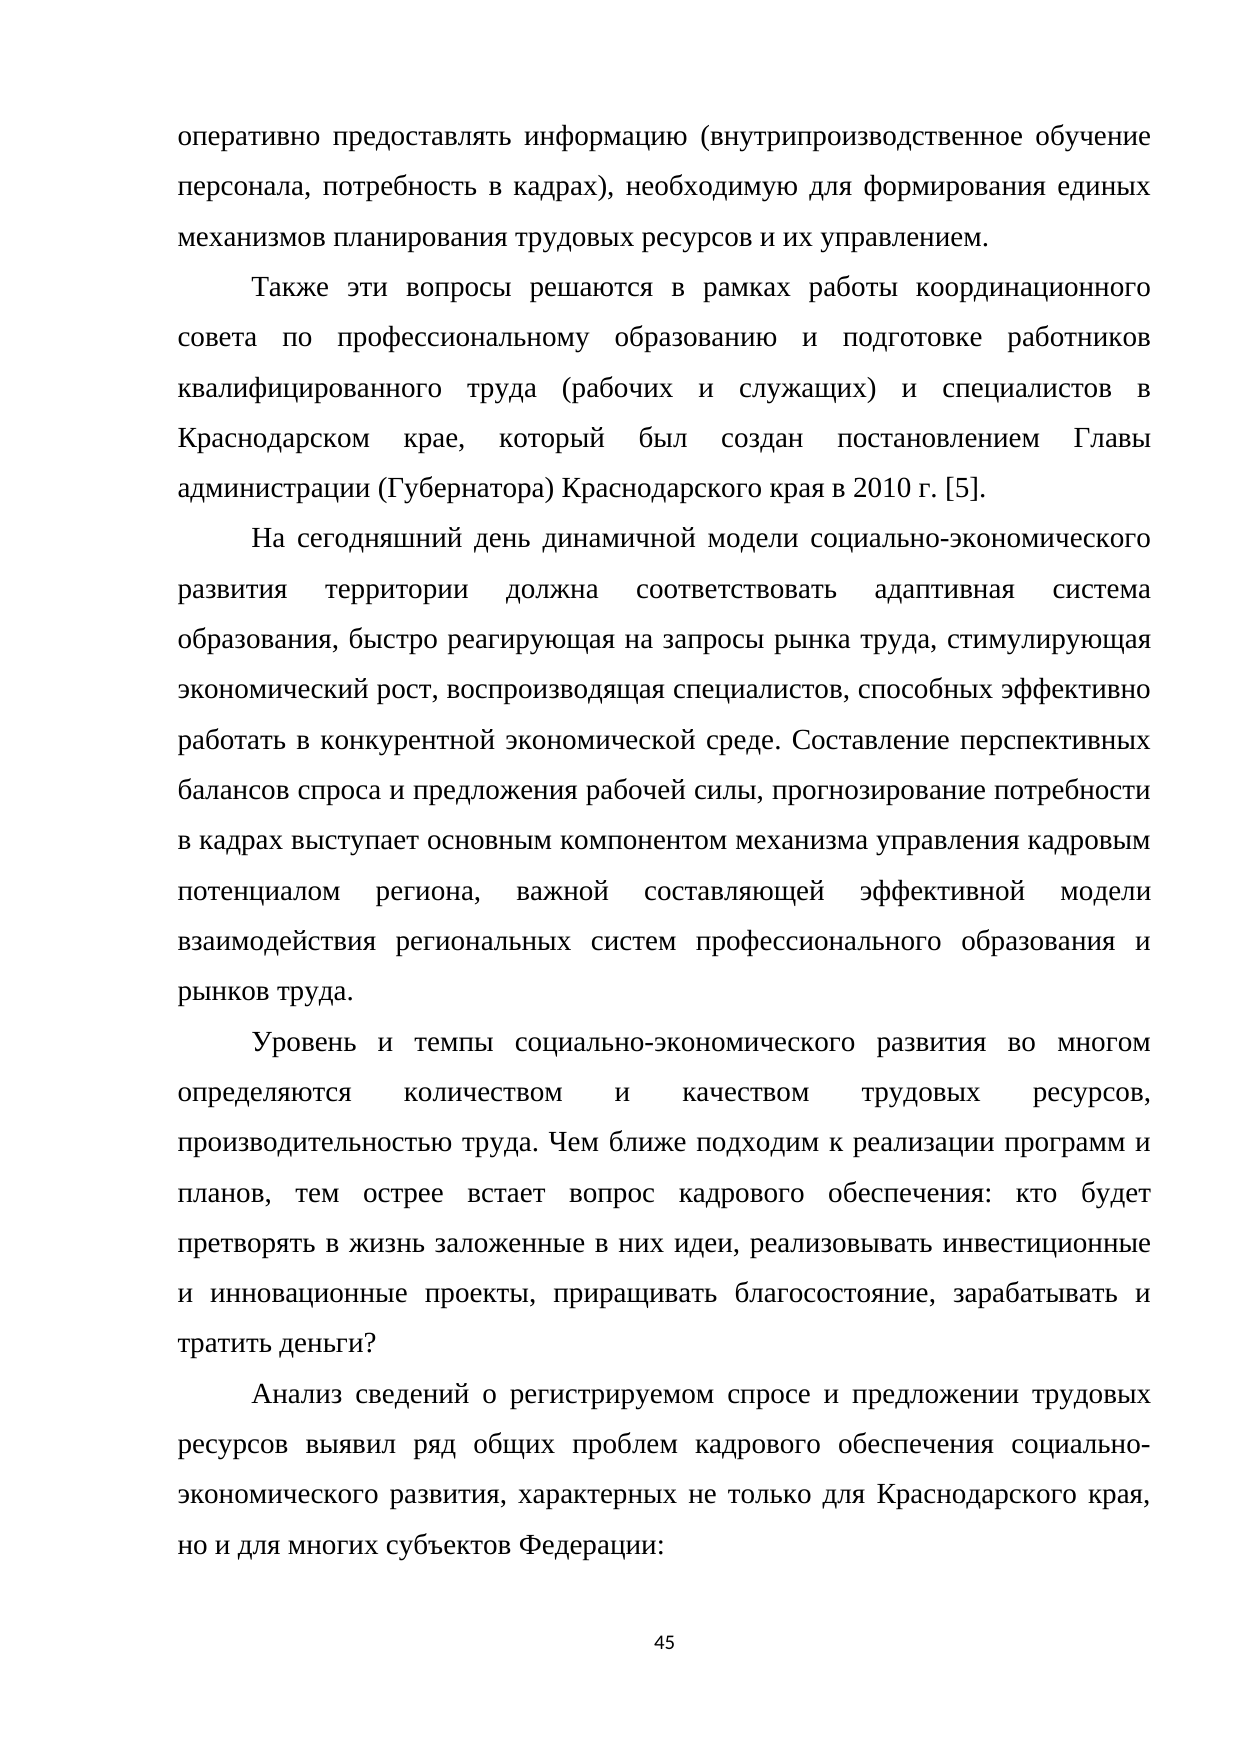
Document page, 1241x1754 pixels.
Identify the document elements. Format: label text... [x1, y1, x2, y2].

text На сегодняшний день динамичной модели социально-экономического развития территории должна соответствовать адаптивная система образования, быстро реагирующая на запросы рынка труда, стимулирующая экономический рост, воспроизводящая специалистов, способных эффективно работать в конкурентной экономической среде. Составление перспективных балансов спроса и предложения рабочей силы, прогнозирование потребности в кадрах выступает основным компонентом механизма управления кадровым потенциалом региона, важной составляющей эффективной модели взаимодействия региональных систем профессионального образования и рынков труда. [177, 521, 1152, 1007]
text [177, 118, 1152, 252]
text Уровень и темпы социально-экономического развития во многом определяются количеством и качеством трудовых ресурсов, производительностью труда. Чем ближе подходим к реализации программ и планов, тем острее встает вопрос кадрового обеспечения: кто будет претворять в жизнь заложенные в них идеи, реализовывать инвестиционные и инновационные проекты, приращивать благосостояние, зарабатывать и тратить деньги? [177, 1024, 1152, 1359]
text Также эти вопросы решаются в рамках работы координационного совета по профессиональному образованию и подготовке работников квалифицированного труда (рабочих и служащих) и специалистов в Краснодарском крае, который был создан постановлением Главы администрации (Губернатора) Краснодарского края в 2010 г. [5]. [177, 269, 1152, 504]
text Анализ сведений о регистрируемом спросе и предложении трудовых ресурсов выявил ряд общих проблем кадрового обеспечения социально-экономического развития, характерных не только для Краснодарского края, но и для многих субъектов Федерации: [177, 1376, 1152, 1560]
